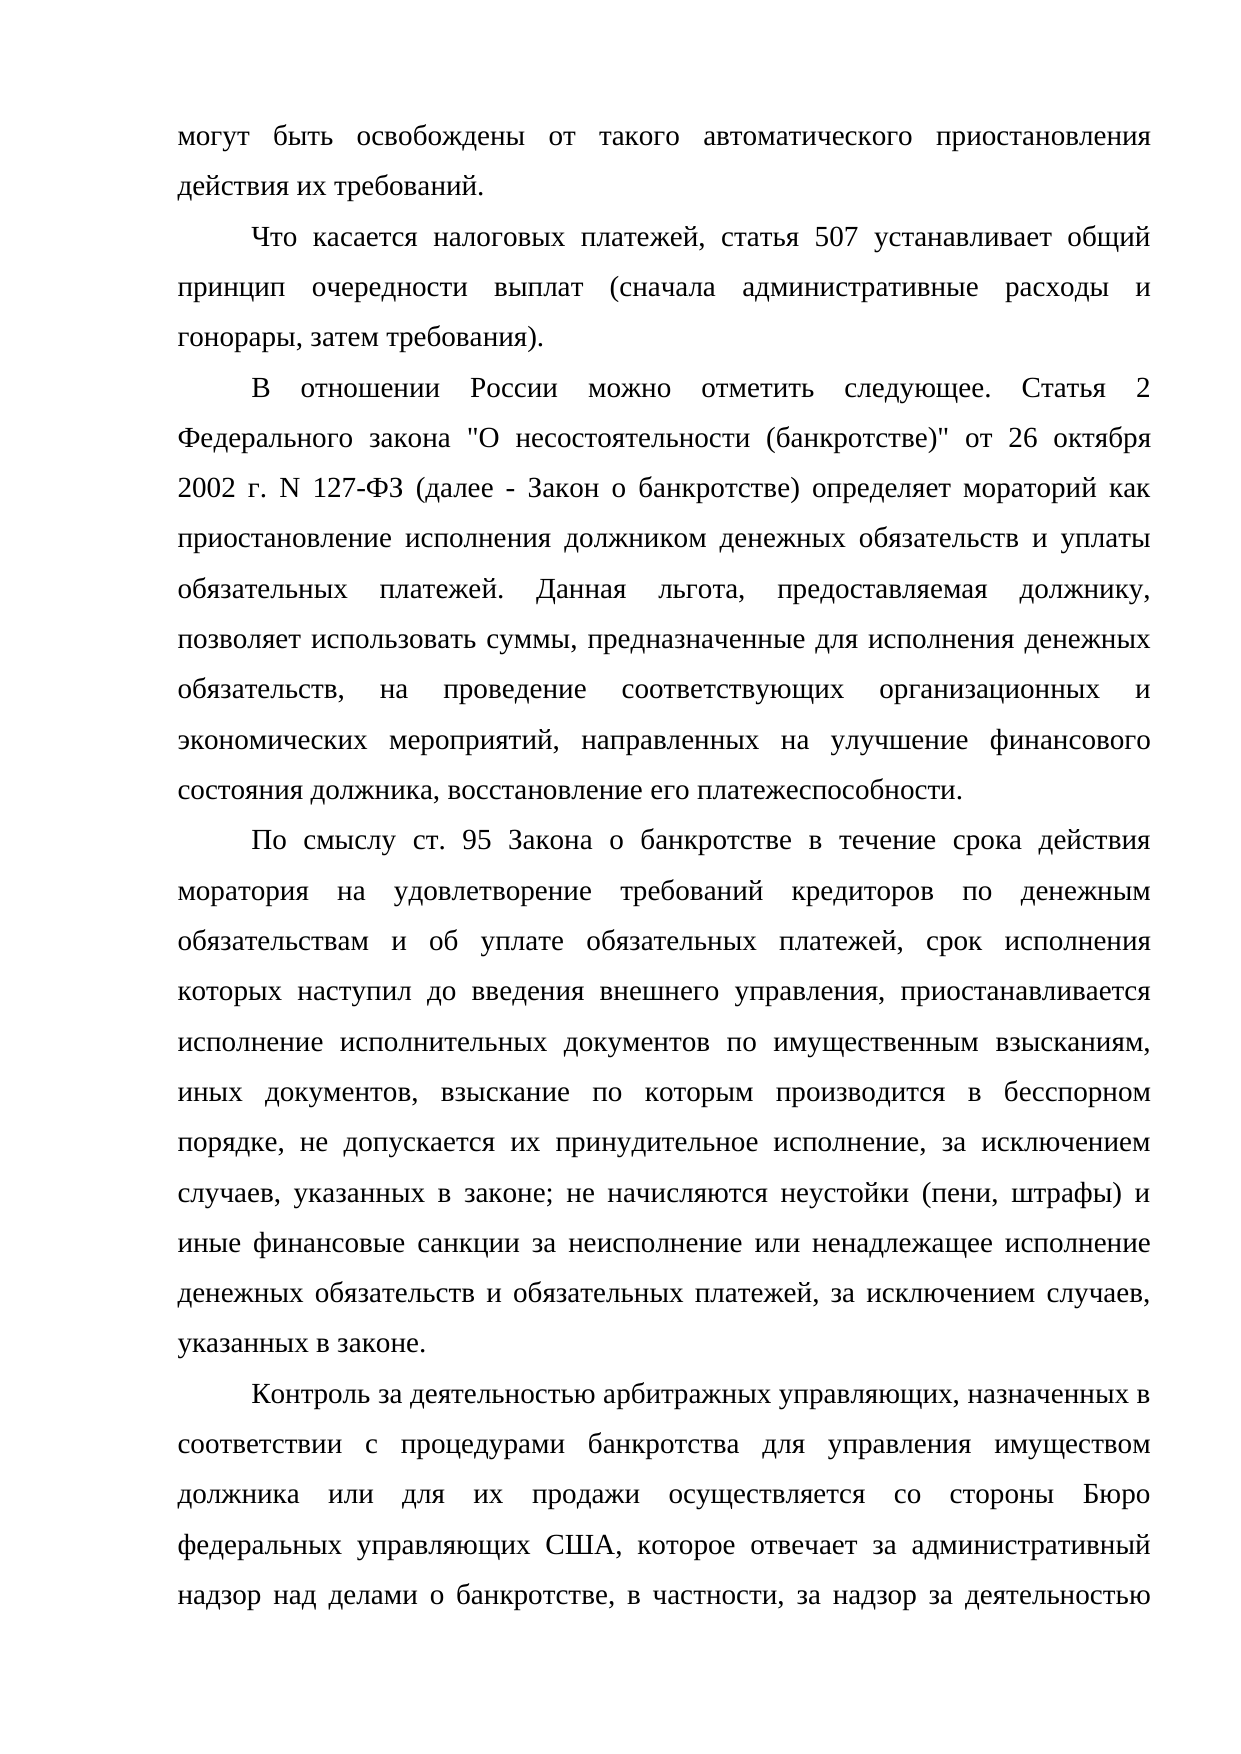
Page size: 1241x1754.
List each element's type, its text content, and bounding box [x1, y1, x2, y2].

text По смыслу ст. 95 Закона о банкротстве в течение срока действия моратория на удовлетворение требований кредиторов по денежным обязательствам и об уплате обязательных платежей, срок исполнения которых наступил до введения внешнего управления, приостанавливается исполнение исполнительных документов по имущественным взысканиям, иных документов, взыскание по которым производится в бесспорном порядке, не допускается их принудительное исполнение, за исключением случаев, указанных в законе; не начисляются неустойки (пени, штрафы) и иные финансовые санкции за неисполнение или ненадлежащее исполнение денежных обязательств и обязательных платежей, за исключением случаев, указанных в законе. [177, 822, 1152, 1359]
text В отношении России можно отметить следующее. Статья 2 Федерального закона "О несостоятельности (банкротстве)" от 26 октября 2002 г. N 127-ФЗ (далее - Закон о банкротстве) определяет мораторий как приостановление исполнения должником денежных обязательств и уплаты обязательных платежей. Данная льгота, предоставляемая должнику, позволяет использовать суммы, предназначенные для исполнения денежных обязательств, на проведение соответствующих организационных и экономических мероприятий, направленных на улучшение финансового состояния должника, восстановление его платежеспособности. [177, 370, 1152, 806]
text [177, 1376, 1152, 1611]
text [177, 118, 1152, 202]
text Что касается налоговых платежей, статья 507 устанавливает общий принцип очередности выплат (сначала административные расходы и гонорары, затем требования). [177, 219, 1152, 353]
